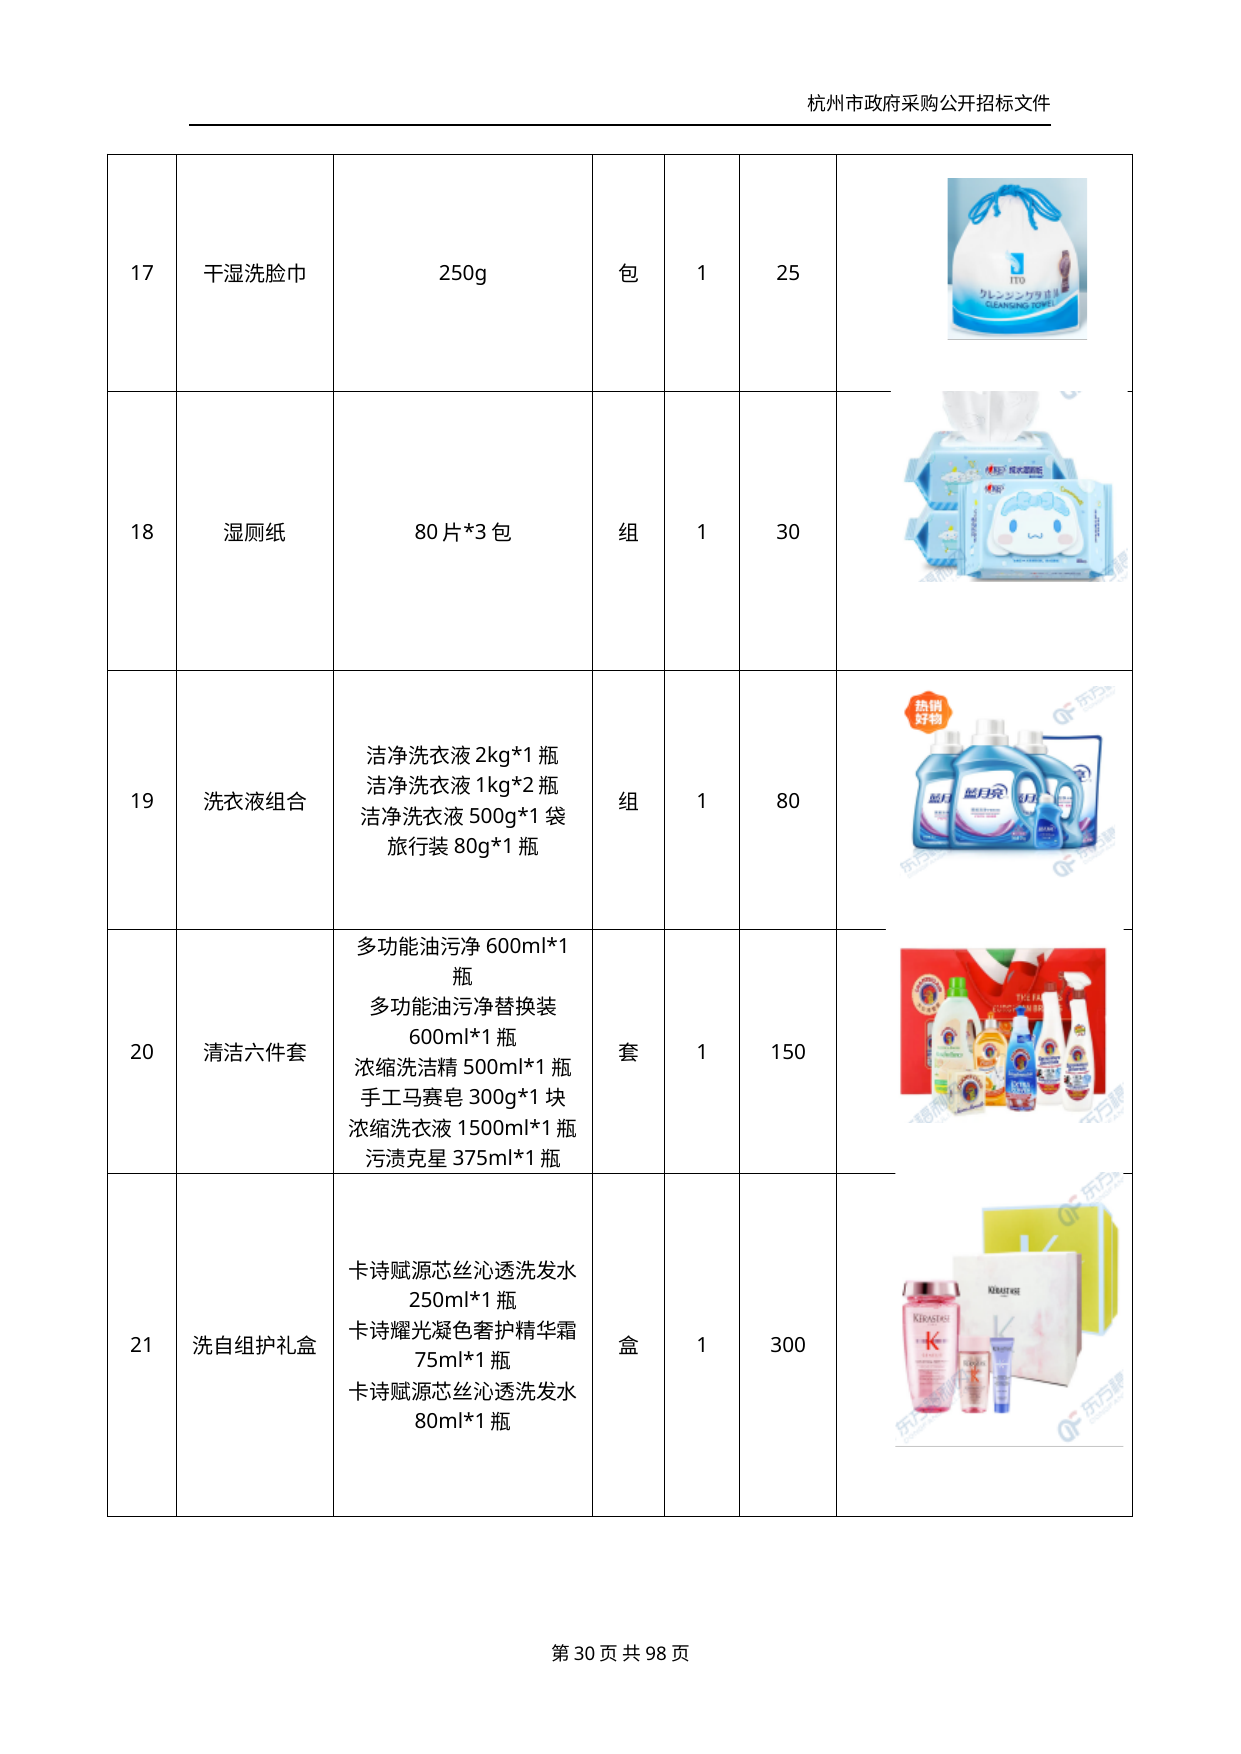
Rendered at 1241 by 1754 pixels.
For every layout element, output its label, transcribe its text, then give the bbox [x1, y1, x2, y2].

table_cell 80片*3包 [334, 392, 592, 670]
table_cell 盒 [593, 1174, 664, 1516]
table_cell 洁净洗衣液2kg*1瓶 洁净洗衣液1kg*2瓶 洁净洗衣液500g*1袋 旅行装80g*1瓶 [334, 671, 592, 929]
table_cell 洗自组护礼盒 [177, 1174, 333, 1516]
table_cell 干湿洗脸巾 [177, 155, 333, 391]
table_cell 套 [593, 930, 664, 1172]
table_cell 250g [334, 155, 592, 391]
table_cell 组 [593, 671, 664, 929]
table_cell [837, 671, 1132, 929]
table_cell [837, 392, 1132, 670]
picture [895, 1172, 1124, 1448]
picture [947, 178, 1088, 341]
table_cell 1 [665, 1174, 739, 1516]
table_cell [837, 1174, 1132, 1516]
table_cell 1 [665, 671, 739, 929]
table_cell [837, 155, 1132, 391]
table_cell 17 [108, 155, 176, 391]
table_cell 80 [740, 671, 836, 929]
picture [899, 686, 1116, 880]
table_cell 1 [665, 392, 739, 670]
table_cell 25 [740, 155, 836, 391]
table_cell 洗衣液组合 [177, 671, 333, 929]
table_cell 20 [108, 930, 176, 1172]
table_cell [837, 930, 1132, 1172]
table_cell 清洁六件套 [177, 930, 333, 1172]
table_cell 21 [108, 1174, 176, 1516]
table_cell 30 [740, 392, 836, 670]
picture [890, 391, 1128, 582]
table_cell 19 [108, 671, 176, 929]
table_cell 湿厕纸 [177, 392, 333, 670]
table_cell 组 [593, 392, 664, 670]
picture [885, 929, 1124, 1123]
table_cell 150 [740, 930, 836, 1172]
table_cell 多功能油污净600ml*1瓶 多功能油污净替换装600ml*1瓶 浓缩洗洁精500ml*1瓶 手工马赛皂300g*1块 浓缩洗衣液1500ml*1瓶 污渍克星375ml*1瓶 [334, 930, 592, 1172]
table_cell 1 [665, 155, 739, 391]
table_cell 1 [665, 930, 739, 1172]
table_cell 卡诗赋源芯丝沁透洗发水 250ml*1瓶 卡诗耀光凝色奢护精华霜 75ml*1瓶 卡诗赋源芯丝沁透洗发水 80ml*1瓶 [334, 1174, 592, 1516]
table_cell 18 [108, 392, 176, 670]
table_cell 包 [593, 155, 664, 391]
table_cell 300 [740, 1174, 836, 1516]
